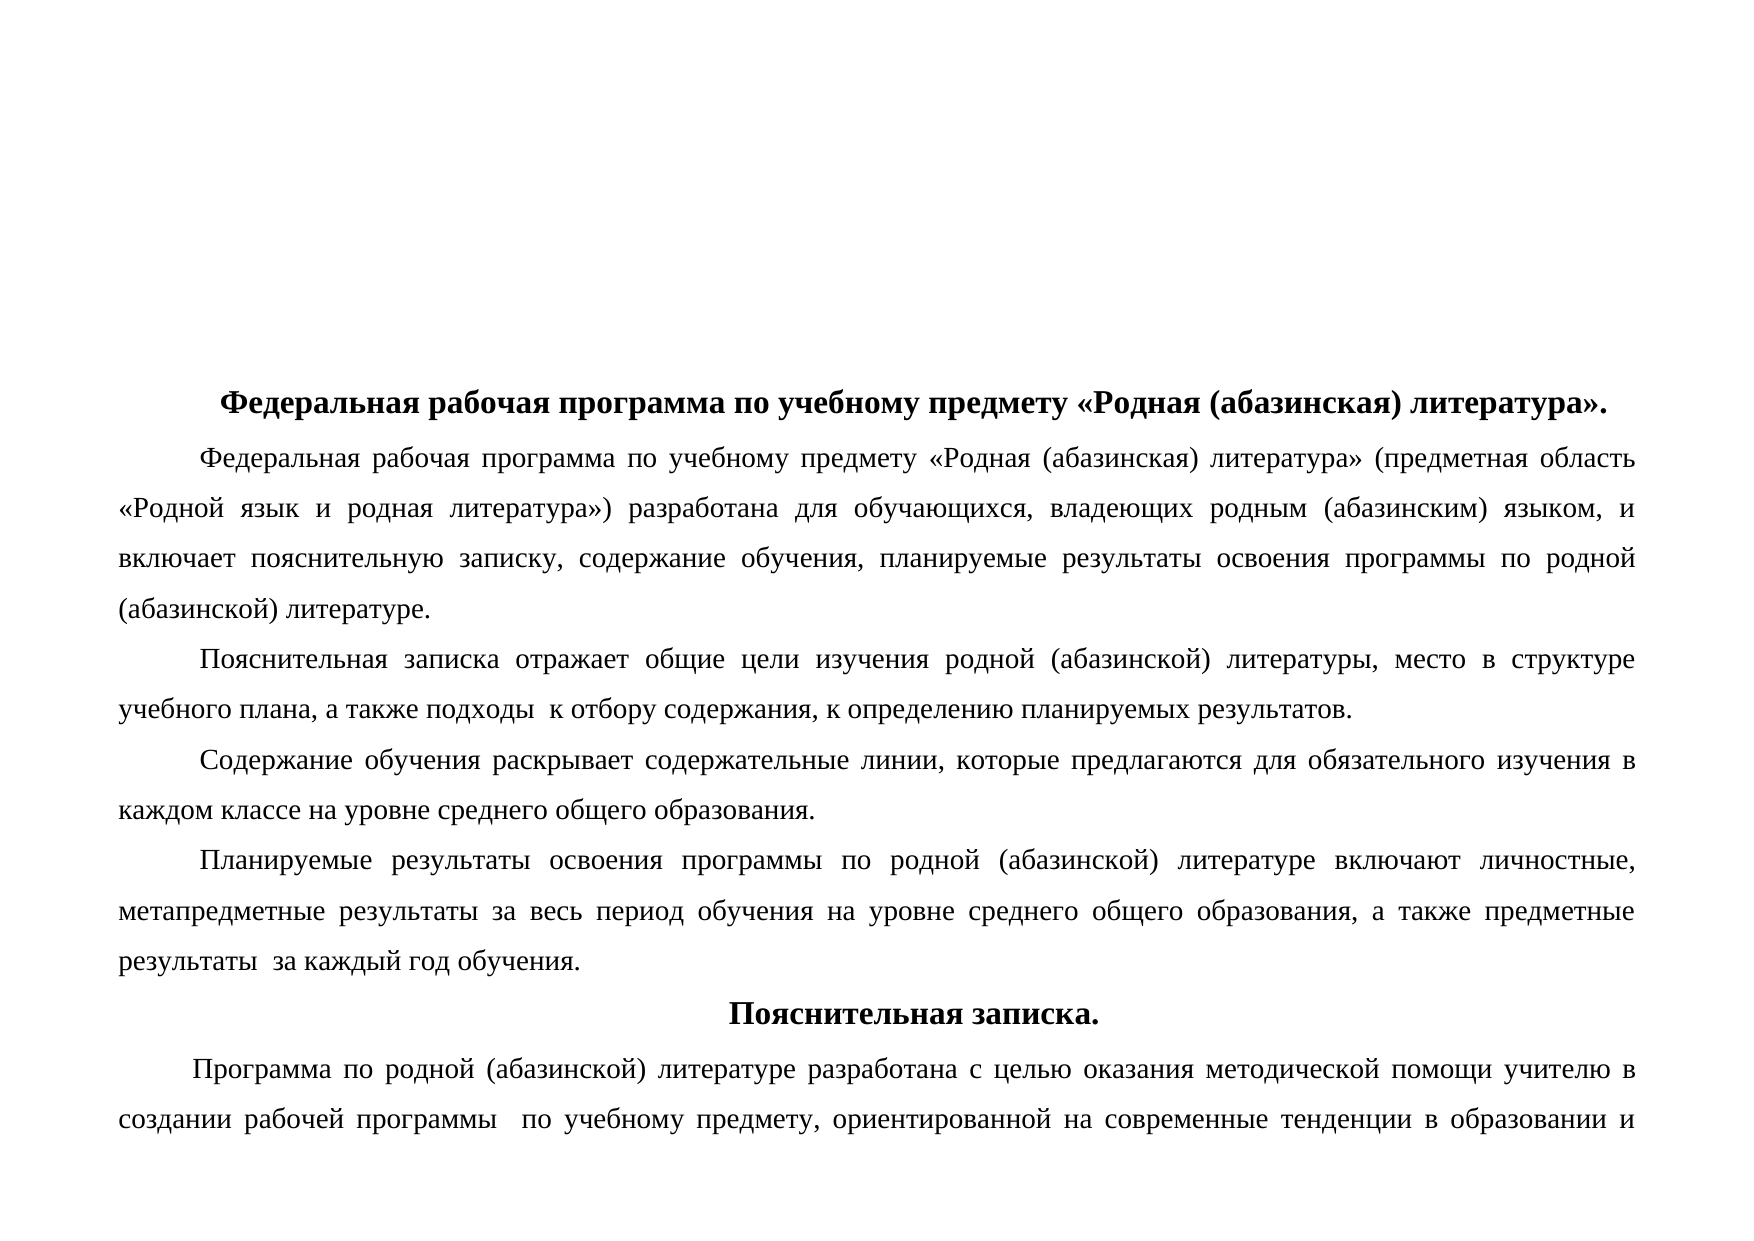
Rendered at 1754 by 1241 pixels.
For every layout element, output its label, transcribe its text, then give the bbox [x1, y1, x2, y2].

text Планируемые результаты освоения программы по родной (абазинской) литературе включают личностные, метапредметные результаты за весь период обучения на уровне среднего общего образования, а также предметные результаты за каждый год обучения. [118, 842, 1636, 977]
text Пояснительная записка. [118, 993, 1636, 1032]
text Пояснительная записка отражает общие цели изучения родной (абазинской) литературы, место в структуре учебного плана, а также подходы к отбору содержания, к определению планируемых результатов. [118, 641, 1636, 725]
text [118, 1051, 1636, 1135]
text Федеральная рабочая программа по учебному предмету «Родная (абазинская) литература». [118, 382, 1636, 421]
text Федеральная рабочая программа по учебному предмету «Родная (абазинская) литература» (предметная область «Родной язык и родная литература») разработана для обучающихся, владеющих родным (абазинским) языком, и включает пояснительную записку, содержание обучения, планируемые результаты освоения программы по родной (абазинской) литературе. [118, 440, 1636, 624]
text Содержание обучения раскрывает содержательные линии, которые предлагаются для обязательного изучения в каждом классе на уровне среднего общего образования. [118, 742, 1636, 826]
